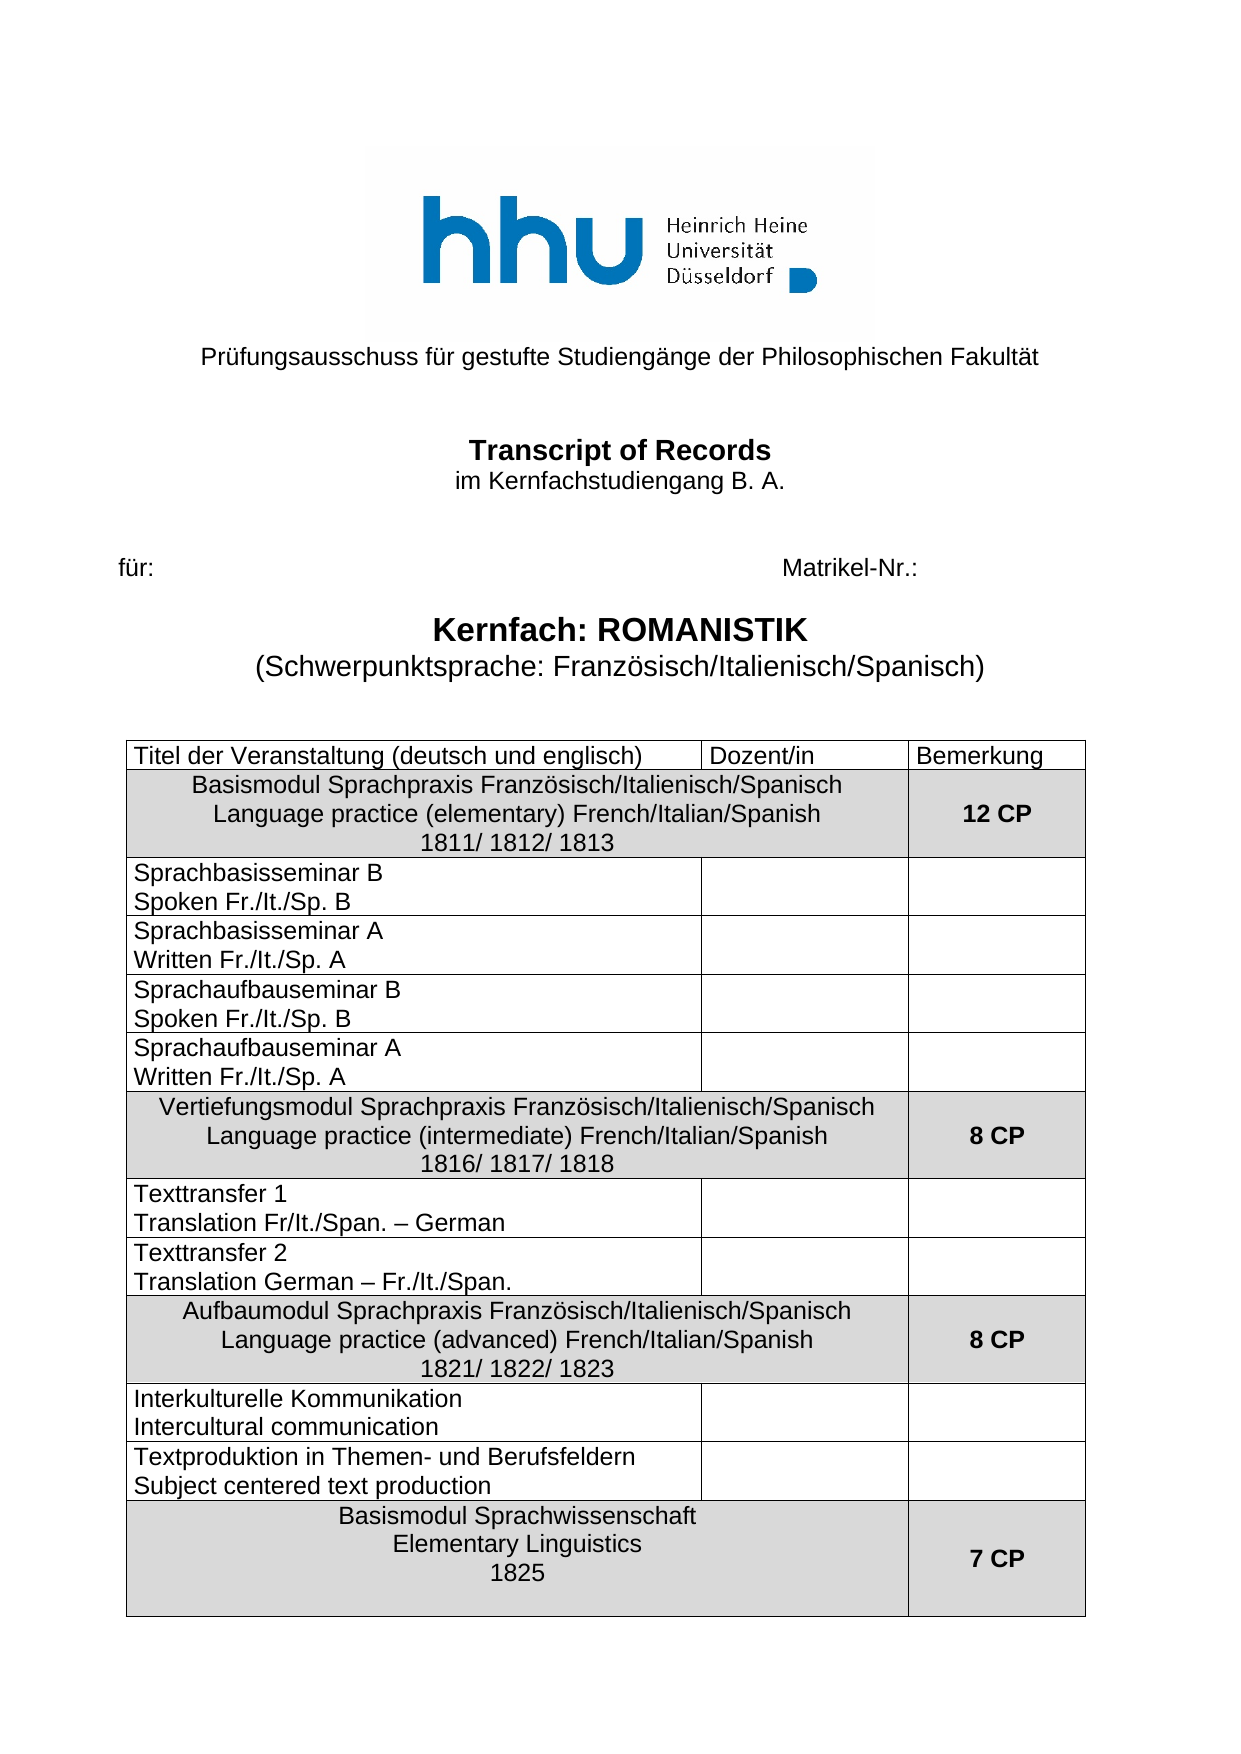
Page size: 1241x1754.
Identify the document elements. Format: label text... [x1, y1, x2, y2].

table_cell [702, 1179, 908, 1237]
subtitle Kernfach: ROMANISTIK [118, 610, 1122, 648]
table_cell Aufbaumodul Sprachpraxis Französisch/Italienisch/Spanisch Language practice (advanced) French/Italian/Spanish 1821/ 1822/ 1823 [127, 1296, 908, 1382]
table_cell 12 CP [909, 770, 1085, 857]
table_cell Textproduktion in Themen- und Berufsfeldern Subject centered text production [127, 1442, 701, 1499]
table_cell Texttransfer 1 Translation Fr/It./Span. – German [127, 1179, 701, 1237]
table_cell [702, 975, 908, 1032]
table_cell Interkulturelle Kommunikation Intercultural communication [127, 1384, 701, 1441]
table_cell Sprachaufbauseminar B Spoken Fr./It./Sp. B [127, 975, 701, 1032]
table_cell 8 CP [909, 1296, 1085, 1382]
table_cell [702, 858, 908, 915]
table_cell [702, 916, 908, 974]
table_cell [702, 1442, 908, 1499]
table_cell Texttransfer 2 Translation German – Fr./It./Span. [127, 1238, 701, 1295]
table_cell [702, 1033, 908, 1091]
table_cell [702, 1238, 908, 1295]
table_cell Sprachbasisseminar B Spoken Fr./It./Sp. B [127, 858, 701, 915]
table_header Titel der Veranstaltung (deutsch und englisch) [127, 741, 701, 769]
table_cell 7 CP [909, 1501, 1085, 1616]
table_cell [909, 1384, 1085, 1441]
table_cell [909, 1033, 1085, 1091]
table_cell Sprachaufbauseminar A Written Fr./It./Sp. A [127, 1033, 701, 1091]
table_cell [909, 916, 1085, 974]
table_cell [909, 1179, 1085, 1237]
table_cell [702, 1384, 908, 1441]
table_cell [909, 858, 1085, 915]
table_cell Basismodul Sprachwissenschaft Elementary Linguistics 1825 [127, 1501, 908, 1616]
table_header Bemerkung [909, 741, 1085, 769]
text im Kernfachstudiengang B. A. [118, 466, 1122, 495]
picture [364, 146, 876, 342]
table_cell Vertiefungsmodul Sprachpraxis Französisch/Italienisch/Spanisch Language practice (intermediate) French/Italian/Spanish 1816/ 1817/ 1818 [127, 1092, 908, 1178]
text (Schwerpunktsprache: Französisch/Italienisch/Spanisch) [118, 648, 1122, 682]
table_cell Sprachbasisseminar A Written Fr./It./Sp. A [127, 916, 701, 974]
table_cell Basismodul Sprachpraxis Französisch/Italienisch/Spanisch Language practice (elementary) French/Italian/Spanish 1811/ 1812/ 1813 [127, 770, 908, 857]
table_header Dozent/in [702, 741, 908, 769]
subtitle Transcript of Records [118, 433, 1122, 466]
text für: Matrikel-Nr.: [118, 553, 1122, 581]
table_cell [909, 1238, 1085, 1295]
text Prüfungsausschuss für gestufte Studiengänge der Philosophischen Fakultät [118, 342, 1122, 371]
table_cell [909, 1442, 1085, 1499]
table_cell [909, 975, 1085, 1032]
table_cell 8 CP [909, 1092, 1085, 1178]
